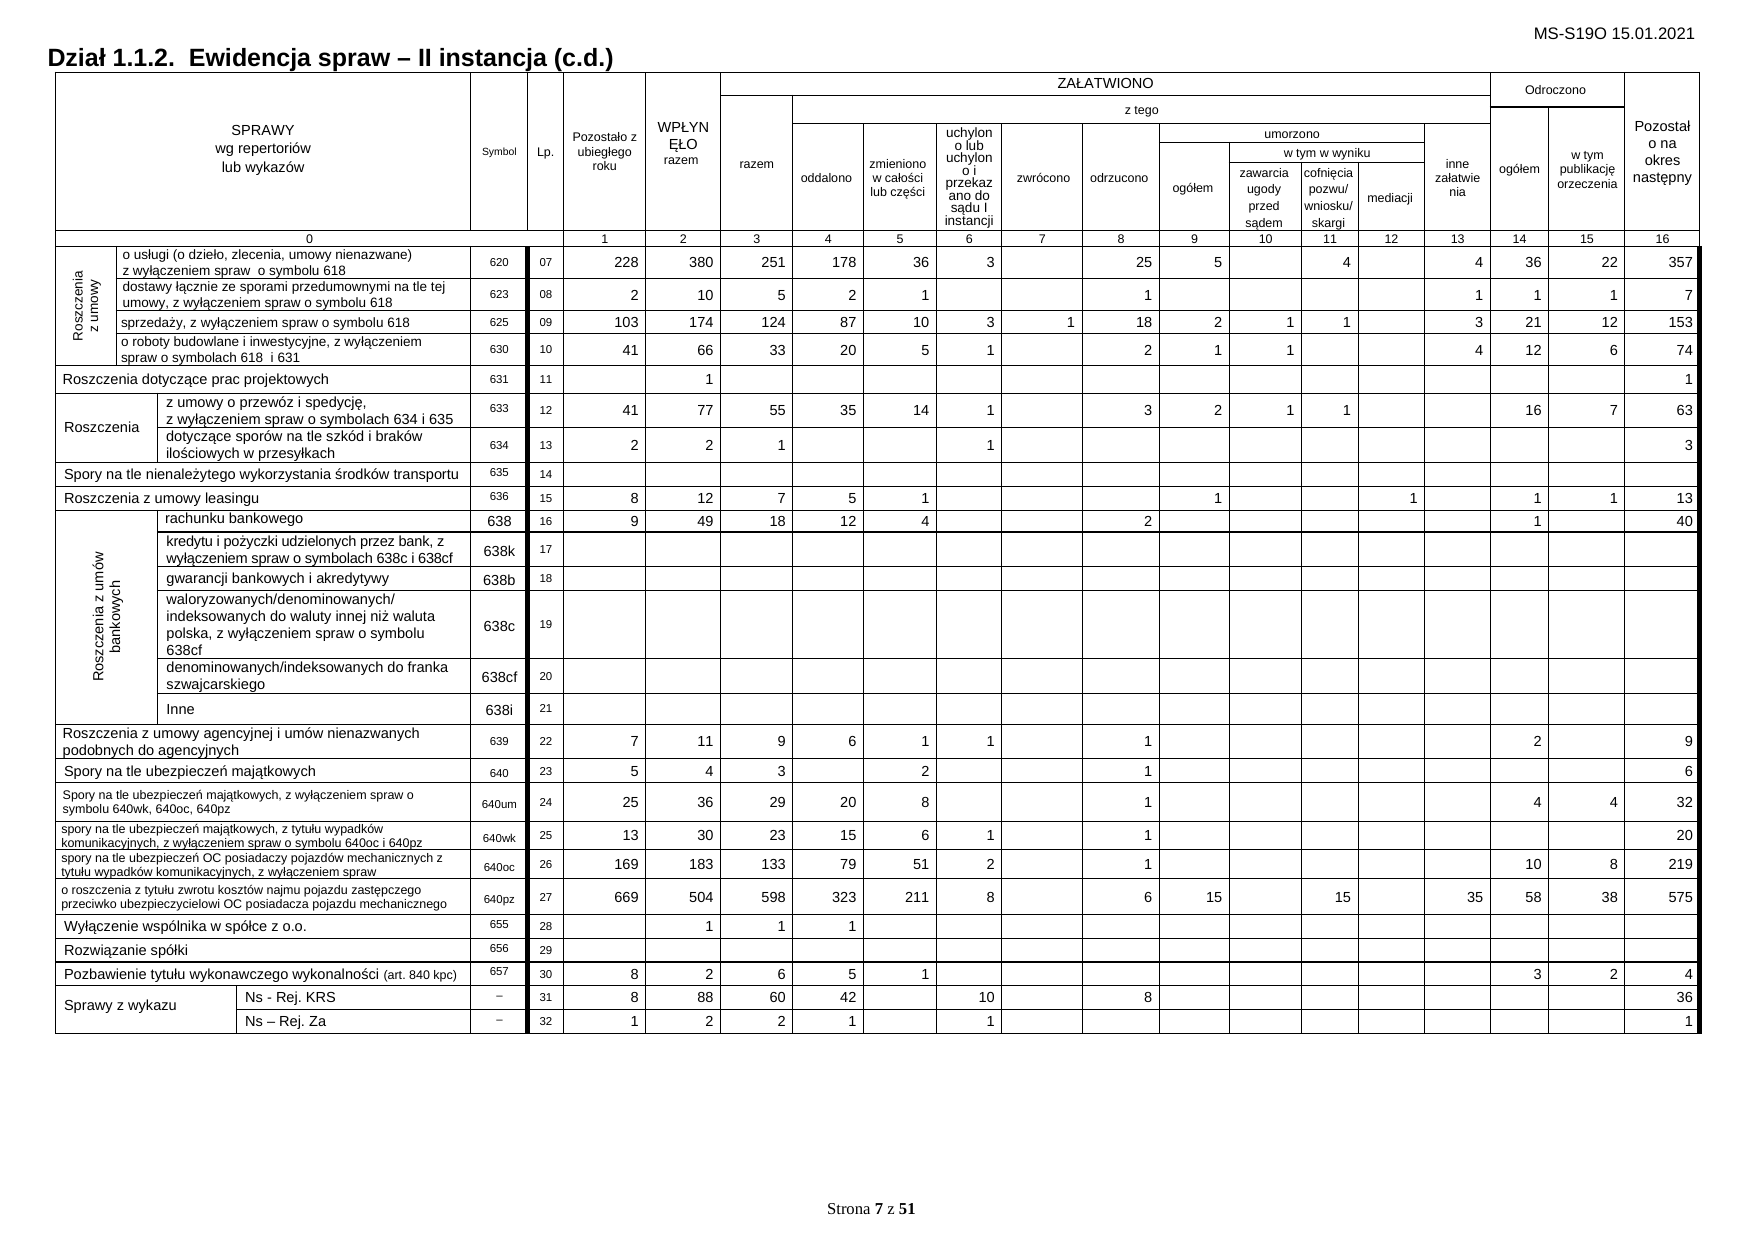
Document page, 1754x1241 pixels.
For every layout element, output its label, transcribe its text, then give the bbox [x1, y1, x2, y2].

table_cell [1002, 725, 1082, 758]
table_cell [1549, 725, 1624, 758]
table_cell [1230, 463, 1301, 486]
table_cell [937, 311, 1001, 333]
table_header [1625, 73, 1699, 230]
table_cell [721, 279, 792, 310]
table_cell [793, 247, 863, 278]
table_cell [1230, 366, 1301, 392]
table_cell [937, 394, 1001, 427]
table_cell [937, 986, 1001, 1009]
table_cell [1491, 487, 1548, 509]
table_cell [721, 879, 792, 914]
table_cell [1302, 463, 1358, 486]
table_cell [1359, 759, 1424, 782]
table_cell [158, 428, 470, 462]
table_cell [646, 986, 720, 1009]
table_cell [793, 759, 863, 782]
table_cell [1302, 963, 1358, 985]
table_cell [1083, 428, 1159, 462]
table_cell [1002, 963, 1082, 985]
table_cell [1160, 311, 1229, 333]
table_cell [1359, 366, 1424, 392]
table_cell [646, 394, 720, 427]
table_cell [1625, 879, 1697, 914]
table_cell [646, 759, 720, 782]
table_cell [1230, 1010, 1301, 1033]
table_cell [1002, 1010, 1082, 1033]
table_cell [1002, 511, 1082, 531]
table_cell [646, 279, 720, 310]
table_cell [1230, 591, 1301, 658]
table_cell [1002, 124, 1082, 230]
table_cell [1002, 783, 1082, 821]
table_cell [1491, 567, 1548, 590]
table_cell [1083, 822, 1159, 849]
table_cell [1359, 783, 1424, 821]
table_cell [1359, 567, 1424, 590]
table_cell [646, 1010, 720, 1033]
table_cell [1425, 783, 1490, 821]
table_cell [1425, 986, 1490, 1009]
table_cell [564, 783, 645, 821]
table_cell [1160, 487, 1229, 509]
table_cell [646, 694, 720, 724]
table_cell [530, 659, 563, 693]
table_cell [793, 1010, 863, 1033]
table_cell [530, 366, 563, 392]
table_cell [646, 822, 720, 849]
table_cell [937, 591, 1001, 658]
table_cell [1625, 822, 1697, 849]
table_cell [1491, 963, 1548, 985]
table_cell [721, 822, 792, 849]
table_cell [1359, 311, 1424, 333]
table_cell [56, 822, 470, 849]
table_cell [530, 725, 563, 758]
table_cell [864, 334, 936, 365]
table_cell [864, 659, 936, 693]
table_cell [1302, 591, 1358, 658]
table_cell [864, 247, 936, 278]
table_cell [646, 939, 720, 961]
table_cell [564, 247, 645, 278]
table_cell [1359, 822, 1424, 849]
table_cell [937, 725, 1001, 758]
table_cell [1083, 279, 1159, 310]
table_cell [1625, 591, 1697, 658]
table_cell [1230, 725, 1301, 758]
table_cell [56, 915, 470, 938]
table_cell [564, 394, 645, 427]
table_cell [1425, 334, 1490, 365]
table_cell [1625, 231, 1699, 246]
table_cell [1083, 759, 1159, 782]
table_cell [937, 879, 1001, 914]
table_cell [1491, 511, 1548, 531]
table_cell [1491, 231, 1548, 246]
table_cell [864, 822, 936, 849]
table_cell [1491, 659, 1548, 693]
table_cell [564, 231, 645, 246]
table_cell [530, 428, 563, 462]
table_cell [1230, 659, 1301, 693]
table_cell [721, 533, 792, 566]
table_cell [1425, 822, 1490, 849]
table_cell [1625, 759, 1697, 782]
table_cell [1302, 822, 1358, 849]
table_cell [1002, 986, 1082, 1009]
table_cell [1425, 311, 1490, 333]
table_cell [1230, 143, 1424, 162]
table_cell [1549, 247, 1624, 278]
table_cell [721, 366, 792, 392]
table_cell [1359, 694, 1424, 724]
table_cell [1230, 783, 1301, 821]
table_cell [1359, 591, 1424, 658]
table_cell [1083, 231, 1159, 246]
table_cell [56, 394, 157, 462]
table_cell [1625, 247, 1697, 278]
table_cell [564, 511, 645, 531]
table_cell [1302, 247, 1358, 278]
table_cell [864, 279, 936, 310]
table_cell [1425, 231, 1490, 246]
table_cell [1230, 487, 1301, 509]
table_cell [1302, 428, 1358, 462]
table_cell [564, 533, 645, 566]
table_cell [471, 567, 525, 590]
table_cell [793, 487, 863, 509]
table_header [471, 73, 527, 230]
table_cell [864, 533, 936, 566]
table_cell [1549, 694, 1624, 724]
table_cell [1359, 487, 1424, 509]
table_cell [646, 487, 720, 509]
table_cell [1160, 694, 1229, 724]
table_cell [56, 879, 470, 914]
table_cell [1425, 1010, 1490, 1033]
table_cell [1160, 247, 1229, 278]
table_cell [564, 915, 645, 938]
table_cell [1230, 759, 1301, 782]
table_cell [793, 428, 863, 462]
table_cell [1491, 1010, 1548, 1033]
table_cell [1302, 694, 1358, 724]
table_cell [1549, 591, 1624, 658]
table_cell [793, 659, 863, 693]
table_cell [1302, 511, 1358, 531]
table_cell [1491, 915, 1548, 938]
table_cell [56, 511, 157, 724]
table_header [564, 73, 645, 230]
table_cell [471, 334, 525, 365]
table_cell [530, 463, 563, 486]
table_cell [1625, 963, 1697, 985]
text Dział 1.1.2. Ewidencja spraw – II instancja (c.d.) [47, 43, 1695, 72]
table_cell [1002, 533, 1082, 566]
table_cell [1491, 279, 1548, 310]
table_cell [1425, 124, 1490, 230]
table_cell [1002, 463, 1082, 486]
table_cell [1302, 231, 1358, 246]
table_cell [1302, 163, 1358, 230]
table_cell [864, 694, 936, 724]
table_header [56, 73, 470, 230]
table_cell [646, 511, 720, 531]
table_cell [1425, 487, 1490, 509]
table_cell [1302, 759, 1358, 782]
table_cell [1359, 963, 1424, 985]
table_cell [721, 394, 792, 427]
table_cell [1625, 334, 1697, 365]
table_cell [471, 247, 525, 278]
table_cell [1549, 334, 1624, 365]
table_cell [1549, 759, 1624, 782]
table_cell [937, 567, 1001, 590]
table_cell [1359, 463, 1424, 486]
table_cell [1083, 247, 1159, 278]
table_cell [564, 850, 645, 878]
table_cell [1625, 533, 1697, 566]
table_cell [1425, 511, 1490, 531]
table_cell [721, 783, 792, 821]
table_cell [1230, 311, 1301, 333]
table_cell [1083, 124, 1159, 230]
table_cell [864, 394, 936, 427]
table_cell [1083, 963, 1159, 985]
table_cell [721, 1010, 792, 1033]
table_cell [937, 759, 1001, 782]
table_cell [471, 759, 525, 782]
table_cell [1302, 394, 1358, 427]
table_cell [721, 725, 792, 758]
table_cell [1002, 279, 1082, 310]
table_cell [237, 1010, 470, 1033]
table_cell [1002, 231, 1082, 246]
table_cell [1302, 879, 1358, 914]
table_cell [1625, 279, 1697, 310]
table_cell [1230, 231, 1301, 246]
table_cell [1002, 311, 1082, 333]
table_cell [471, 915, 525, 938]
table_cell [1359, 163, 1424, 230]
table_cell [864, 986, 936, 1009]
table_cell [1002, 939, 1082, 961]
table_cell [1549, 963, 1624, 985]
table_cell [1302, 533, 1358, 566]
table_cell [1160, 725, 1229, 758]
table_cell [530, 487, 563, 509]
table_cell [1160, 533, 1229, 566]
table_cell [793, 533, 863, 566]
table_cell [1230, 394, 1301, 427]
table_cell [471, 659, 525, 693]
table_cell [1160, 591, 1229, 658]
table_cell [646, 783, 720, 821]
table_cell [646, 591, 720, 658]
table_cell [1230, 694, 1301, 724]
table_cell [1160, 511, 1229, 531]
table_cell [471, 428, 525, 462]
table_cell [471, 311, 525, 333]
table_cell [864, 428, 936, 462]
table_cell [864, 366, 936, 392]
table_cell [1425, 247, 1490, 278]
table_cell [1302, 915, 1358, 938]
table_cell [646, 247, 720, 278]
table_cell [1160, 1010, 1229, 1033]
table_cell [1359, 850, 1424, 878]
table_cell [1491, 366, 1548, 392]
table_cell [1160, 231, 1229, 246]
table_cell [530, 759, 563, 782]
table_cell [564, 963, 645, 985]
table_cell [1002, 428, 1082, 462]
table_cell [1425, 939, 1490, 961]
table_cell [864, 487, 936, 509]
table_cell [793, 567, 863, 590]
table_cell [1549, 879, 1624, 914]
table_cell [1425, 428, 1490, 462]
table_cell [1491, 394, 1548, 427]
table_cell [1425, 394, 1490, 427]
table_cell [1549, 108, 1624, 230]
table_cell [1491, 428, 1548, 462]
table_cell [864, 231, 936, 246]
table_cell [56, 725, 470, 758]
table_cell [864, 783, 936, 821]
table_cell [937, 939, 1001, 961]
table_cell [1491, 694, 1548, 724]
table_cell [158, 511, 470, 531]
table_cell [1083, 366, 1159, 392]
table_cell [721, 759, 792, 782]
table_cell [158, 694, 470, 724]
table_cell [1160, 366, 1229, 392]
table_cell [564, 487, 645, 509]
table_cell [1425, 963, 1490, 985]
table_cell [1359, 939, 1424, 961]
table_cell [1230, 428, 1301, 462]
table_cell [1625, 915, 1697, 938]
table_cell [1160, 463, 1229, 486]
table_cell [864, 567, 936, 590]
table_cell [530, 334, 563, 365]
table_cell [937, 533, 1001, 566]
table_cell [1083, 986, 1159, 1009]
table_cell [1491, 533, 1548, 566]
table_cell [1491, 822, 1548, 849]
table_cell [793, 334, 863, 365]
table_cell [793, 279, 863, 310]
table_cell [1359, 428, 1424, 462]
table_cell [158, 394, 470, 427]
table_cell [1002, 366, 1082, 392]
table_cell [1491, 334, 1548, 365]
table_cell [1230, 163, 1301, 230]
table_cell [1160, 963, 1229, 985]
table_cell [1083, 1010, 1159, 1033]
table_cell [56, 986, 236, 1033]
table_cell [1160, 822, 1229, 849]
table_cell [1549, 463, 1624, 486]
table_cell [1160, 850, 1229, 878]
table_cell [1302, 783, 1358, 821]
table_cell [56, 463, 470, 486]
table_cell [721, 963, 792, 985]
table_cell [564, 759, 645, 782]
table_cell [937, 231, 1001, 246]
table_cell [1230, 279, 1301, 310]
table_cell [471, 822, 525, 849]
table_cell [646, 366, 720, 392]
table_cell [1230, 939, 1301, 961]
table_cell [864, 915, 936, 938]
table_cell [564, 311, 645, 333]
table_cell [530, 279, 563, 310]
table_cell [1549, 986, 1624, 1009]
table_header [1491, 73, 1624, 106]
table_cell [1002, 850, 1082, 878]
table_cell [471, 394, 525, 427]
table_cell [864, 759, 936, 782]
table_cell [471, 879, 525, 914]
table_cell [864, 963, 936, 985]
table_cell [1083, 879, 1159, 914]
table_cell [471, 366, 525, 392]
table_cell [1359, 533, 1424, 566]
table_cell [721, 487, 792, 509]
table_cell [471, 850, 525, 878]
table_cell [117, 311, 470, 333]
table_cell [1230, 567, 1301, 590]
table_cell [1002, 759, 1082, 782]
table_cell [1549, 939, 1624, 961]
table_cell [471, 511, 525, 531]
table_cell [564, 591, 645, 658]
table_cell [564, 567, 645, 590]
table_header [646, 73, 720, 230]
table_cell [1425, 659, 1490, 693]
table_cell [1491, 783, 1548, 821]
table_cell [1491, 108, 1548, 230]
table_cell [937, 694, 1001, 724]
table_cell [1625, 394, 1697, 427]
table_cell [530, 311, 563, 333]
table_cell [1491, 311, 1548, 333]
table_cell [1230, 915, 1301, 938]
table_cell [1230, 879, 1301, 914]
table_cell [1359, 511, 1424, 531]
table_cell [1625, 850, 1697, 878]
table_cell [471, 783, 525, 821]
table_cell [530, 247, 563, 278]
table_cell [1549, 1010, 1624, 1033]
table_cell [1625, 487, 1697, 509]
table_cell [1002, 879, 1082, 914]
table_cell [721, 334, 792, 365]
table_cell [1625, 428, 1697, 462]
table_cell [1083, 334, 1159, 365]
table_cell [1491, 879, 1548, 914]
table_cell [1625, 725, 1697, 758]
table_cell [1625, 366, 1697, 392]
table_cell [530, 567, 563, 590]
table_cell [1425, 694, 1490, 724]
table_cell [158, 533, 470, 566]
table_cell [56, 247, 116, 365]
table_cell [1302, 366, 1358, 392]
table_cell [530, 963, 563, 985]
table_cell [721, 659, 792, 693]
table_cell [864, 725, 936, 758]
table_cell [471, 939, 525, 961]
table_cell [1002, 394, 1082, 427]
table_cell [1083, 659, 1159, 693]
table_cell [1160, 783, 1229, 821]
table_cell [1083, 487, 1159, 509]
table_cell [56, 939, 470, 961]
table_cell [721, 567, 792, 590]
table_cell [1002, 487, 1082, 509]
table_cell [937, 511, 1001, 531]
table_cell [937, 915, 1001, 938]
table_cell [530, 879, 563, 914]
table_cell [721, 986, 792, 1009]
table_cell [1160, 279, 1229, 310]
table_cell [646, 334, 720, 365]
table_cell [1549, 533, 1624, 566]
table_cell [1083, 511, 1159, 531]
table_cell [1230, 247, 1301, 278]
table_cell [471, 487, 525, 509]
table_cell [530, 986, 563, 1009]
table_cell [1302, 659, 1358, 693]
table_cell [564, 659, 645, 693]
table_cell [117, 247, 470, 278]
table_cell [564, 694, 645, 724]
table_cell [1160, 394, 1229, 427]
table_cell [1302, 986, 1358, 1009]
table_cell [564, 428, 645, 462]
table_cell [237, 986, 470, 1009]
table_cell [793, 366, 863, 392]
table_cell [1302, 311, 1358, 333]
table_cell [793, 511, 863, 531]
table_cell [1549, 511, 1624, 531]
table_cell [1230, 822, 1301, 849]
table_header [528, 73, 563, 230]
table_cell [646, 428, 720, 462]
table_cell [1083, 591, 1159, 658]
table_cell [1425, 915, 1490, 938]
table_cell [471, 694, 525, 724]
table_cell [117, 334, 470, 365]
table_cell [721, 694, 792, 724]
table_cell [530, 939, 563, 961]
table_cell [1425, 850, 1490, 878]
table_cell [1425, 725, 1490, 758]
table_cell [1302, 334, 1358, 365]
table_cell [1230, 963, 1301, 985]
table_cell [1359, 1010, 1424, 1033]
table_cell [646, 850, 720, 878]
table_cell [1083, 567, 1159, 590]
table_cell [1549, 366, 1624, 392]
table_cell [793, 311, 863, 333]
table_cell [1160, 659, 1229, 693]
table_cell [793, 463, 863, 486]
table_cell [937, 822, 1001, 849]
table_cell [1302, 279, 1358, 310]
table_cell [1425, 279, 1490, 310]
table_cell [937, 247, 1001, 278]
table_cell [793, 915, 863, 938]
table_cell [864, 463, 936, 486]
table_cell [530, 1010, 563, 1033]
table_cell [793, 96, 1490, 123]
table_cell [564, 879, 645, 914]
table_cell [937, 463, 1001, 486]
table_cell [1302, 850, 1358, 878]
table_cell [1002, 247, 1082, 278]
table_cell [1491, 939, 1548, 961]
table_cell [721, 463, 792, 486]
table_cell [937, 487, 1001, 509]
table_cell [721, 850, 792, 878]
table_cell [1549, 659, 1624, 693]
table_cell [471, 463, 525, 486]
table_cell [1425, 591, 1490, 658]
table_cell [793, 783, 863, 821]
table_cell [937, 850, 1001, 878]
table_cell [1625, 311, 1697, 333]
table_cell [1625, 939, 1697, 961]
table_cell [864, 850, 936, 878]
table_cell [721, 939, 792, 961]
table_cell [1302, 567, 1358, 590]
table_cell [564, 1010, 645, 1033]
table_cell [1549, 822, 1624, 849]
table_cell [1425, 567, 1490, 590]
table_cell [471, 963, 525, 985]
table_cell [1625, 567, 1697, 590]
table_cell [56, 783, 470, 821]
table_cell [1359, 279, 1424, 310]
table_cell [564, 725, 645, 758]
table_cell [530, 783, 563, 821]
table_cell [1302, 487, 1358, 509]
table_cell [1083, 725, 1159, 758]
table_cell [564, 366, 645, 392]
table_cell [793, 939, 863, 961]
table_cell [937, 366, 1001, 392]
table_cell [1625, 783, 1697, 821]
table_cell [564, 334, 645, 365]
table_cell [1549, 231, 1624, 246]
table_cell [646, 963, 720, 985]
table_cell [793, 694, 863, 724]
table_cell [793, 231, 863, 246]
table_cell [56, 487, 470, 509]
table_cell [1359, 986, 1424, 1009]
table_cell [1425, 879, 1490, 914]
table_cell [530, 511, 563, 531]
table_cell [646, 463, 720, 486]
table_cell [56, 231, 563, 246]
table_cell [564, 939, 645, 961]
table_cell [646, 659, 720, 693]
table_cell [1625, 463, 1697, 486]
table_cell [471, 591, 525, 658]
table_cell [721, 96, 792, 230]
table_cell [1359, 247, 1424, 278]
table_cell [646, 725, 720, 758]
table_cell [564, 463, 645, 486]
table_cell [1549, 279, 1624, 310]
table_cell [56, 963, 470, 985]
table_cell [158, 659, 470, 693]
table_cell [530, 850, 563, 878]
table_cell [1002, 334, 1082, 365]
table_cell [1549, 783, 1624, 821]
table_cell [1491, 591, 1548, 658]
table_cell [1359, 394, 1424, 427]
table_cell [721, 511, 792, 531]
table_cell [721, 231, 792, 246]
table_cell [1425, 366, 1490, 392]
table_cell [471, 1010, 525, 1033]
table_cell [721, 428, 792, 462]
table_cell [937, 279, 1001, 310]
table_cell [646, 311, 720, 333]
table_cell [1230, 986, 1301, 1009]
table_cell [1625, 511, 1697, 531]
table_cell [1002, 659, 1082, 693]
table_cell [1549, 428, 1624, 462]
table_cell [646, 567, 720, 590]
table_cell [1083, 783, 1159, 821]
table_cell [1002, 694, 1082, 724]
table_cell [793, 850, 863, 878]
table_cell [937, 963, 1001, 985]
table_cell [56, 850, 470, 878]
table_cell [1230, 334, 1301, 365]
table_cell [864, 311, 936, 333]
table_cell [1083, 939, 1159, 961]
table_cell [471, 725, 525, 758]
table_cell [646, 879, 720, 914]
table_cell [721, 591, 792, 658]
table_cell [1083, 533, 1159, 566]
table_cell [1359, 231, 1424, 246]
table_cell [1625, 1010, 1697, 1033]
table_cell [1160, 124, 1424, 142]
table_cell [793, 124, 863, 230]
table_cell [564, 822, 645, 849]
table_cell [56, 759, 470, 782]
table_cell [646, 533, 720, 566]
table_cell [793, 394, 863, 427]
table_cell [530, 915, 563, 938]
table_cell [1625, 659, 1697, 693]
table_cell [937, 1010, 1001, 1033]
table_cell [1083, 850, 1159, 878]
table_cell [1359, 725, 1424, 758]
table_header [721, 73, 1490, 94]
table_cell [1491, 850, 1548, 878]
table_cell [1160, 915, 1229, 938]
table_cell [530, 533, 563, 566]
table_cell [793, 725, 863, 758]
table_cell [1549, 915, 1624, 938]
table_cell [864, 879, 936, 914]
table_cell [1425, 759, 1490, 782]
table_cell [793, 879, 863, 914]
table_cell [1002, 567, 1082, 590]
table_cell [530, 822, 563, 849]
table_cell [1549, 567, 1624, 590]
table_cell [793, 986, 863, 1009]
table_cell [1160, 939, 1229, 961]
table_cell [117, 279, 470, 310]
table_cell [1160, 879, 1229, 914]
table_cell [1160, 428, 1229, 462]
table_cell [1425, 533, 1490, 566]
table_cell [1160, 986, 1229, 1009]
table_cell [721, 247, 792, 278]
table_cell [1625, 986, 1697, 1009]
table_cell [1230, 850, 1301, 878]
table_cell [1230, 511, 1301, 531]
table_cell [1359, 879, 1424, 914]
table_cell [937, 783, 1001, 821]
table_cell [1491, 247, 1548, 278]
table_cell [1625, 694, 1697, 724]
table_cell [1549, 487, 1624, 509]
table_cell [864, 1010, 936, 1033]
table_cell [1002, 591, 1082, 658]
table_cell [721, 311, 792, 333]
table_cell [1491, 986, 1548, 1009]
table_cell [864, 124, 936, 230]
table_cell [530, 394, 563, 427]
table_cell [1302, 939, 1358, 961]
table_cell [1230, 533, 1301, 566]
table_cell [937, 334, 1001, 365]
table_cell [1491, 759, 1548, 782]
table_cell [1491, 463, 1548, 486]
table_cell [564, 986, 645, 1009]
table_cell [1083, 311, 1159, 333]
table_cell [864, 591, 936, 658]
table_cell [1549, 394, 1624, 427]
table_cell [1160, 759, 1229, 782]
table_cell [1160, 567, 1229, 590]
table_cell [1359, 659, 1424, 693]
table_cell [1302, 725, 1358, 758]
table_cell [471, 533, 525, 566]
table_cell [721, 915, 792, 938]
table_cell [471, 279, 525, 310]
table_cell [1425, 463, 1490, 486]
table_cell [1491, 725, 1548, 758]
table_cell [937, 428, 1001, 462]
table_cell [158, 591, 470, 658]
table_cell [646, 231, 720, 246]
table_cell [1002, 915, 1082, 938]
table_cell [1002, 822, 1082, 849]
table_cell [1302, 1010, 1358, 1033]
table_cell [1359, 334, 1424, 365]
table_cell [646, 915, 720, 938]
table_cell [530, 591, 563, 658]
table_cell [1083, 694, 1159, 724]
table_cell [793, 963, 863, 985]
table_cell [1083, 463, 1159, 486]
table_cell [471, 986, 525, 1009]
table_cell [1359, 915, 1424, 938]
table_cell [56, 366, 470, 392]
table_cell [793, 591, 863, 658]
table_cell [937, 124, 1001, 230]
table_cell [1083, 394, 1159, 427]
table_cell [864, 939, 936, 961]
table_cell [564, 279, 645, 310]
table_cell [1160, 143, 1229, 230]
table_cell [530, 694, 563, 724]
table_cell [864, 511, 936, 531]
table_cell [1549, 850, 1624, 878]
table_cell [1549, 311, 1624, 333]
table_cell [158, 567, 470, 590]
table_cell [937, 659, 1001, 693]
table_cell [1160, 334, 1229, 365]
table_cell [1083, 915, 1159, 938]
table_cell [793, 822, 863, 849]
